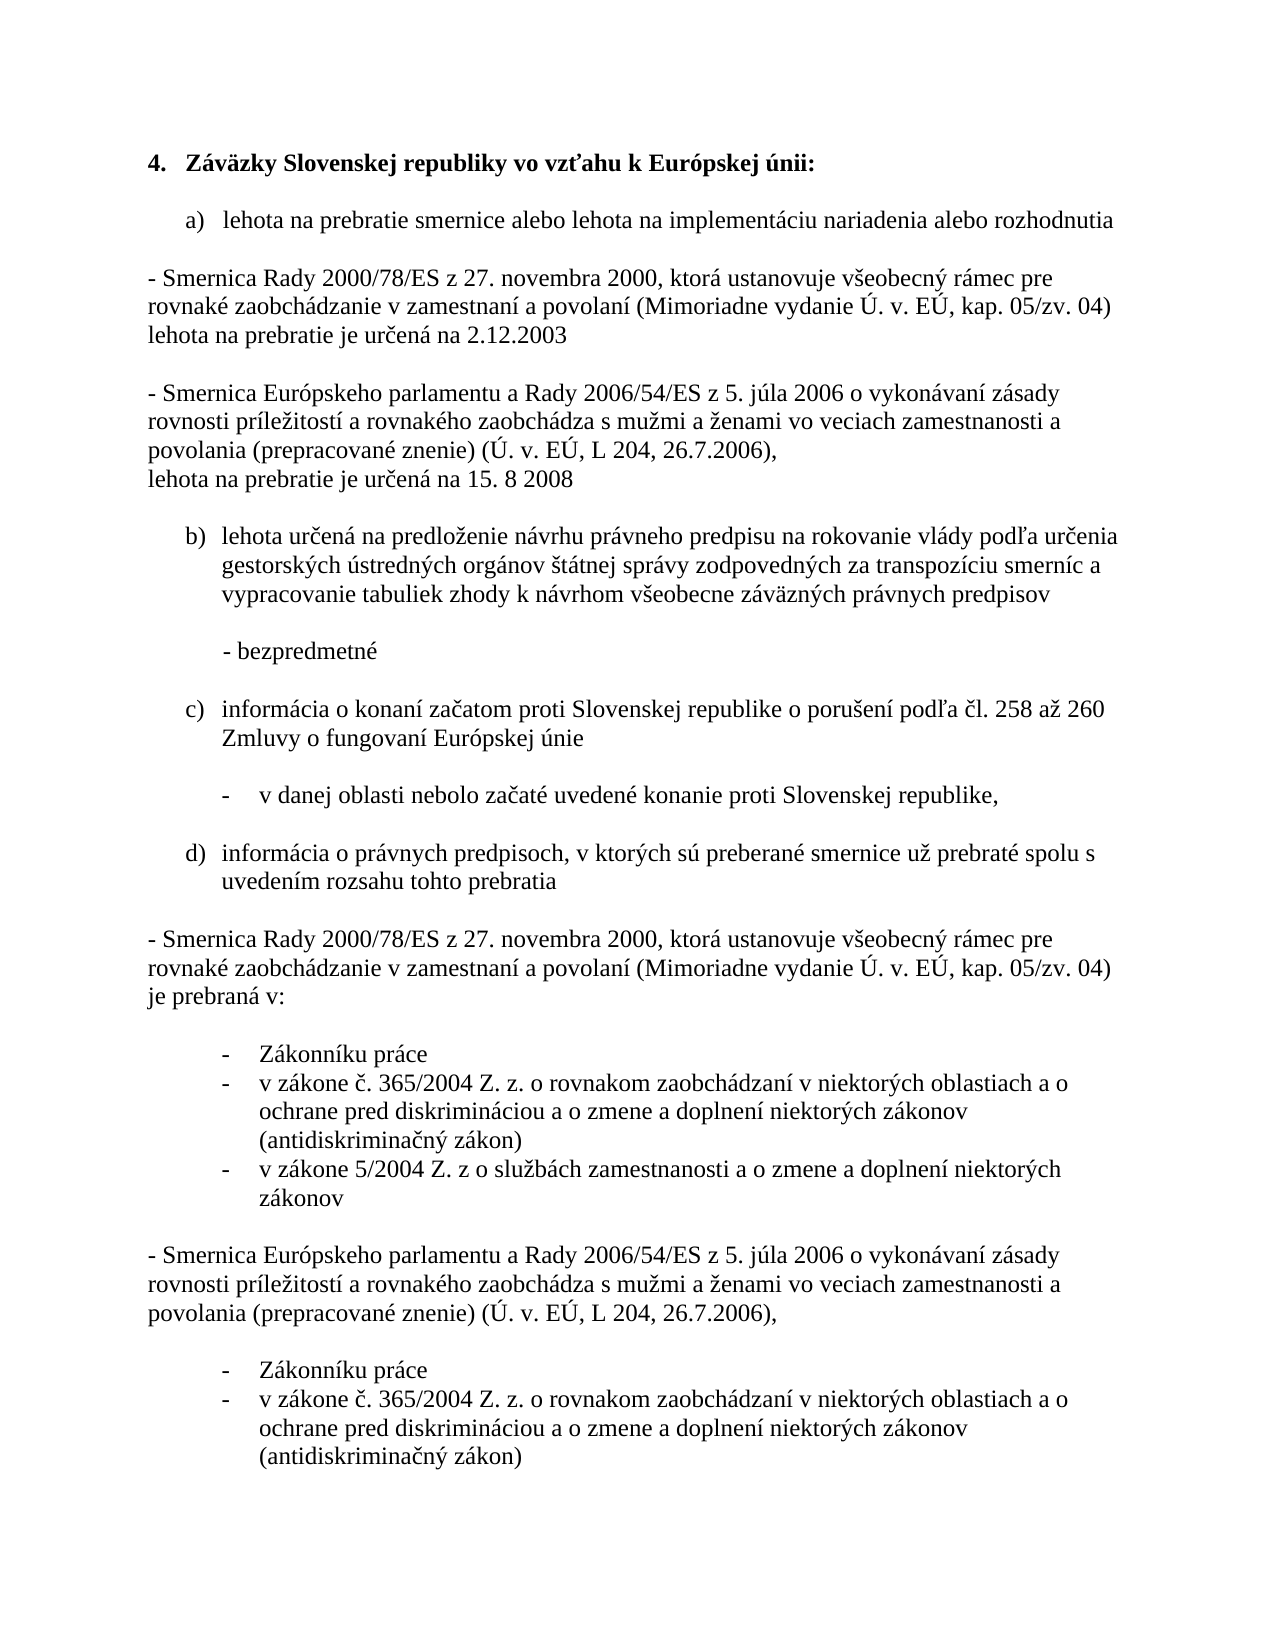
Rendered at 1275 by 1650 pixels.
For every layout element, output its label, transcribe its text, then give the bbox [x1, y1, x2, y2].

text - Smernica Rady 2000/78/ES z 27. novembra 2000, ktorá ustanovuje všeobecný rámec pre rovnaké zaobchádzanie v zamestnaní a povolaní (Mimoriadne vydanie Ú. v. EÚ, kap. 05/zv. 04) [148, 263, 1127, 320]
list v zákone č. 365/2004 Z. z. o rovnakom zaobchádzaní v niektorých oblastiach a o ochrane pred diskrimináciou a o zmene a doplnení niektorých zákonov (antidiskriminačný zákon) [221, 1068, 1127, 1154]
list Zákonníku práce [221, 1039, 1127, 1068]
list v zákone č. 365/2004 Z. z. o rovnakom zaobchádzaní v niektorých oblastiach a o ochrane pred diskrimináciou a o zmene a doplnení niektorých zákonov (antidiskriminačný zákon) [221, 1384, 1127, 1470]
text - Smernica Rady 2000/78/ES z 27. novembra 2000, ktorá ustanovuje všeobecný rámec pre rovnaké zaobchádzanie v zamestnaní a povolaní (Mimoriadne vydanie Ú. v. EÚ, kap. 05/zv. 04) je prebraná v: [148, 924, 1127, 1010]
text b) lehota určená na predloženie návrhu právneho predpisu na rokovanie vlády podľa určenia gestorských ústredných orgánov štátnej správy zodpovedných za transpozíciu smerníc a vypracovanie tabuliek zhody k návrhom všeobecne záväzných právnych predpisov [185, 521, 1127, 608]
list Zákonníku práce [221, 1355, 1127, 1384]
text 4. Záväzky Slovenskej republiky vo vzťahu k Európskej únii: [148, 148, 1127, 176]
text c) informácia o konaní začatom proti Slovenskej republike o porušení podľa čl. 258 až 260 Zmluvy o fungovaní Európskej únie [185, 694, 1127, 751]
text - Smernica Európskeho parlamentu a Rady 2006/54/ES z 5. júla 2006 o vykonávaní zásady rovnosti príležitostí a rovnakého zaobchádza s mužmi a ženami vo veciach zamestnanosti a povolania (prepracované znenie) (Ú. v. EÚ, L 204, 26.7.2006), [148, 1211, 1127, 1355]
list v danej oblasti nebolo začaté uvedené konanie proti Slovenskej republike, [221, 780, 1127, 809]
text d) informácia o právnych predpisoch, v ktorých sú preberané smernice už prebraté spolu s uvedením rozsahu tohto prebratia [185, 838, 1127, 895]
text - Smernica Európskeho parlamentu a Rady 2006/54/ES z 5. júla 2006 o vykonávaní zásady rovnosti príležitostí a rovnakého zaobchádza s mužmi a ženami vo veciach zamestnanosti a povolania (prepracované znenie) (Ú. v. EÚ, L 204, 26.7.2006), lehota na prebratie je určená na 15. 8 2008 [148, 349, 1127, 493]
text lehota na prebratie je určená na 2.12.2003 [148, 320, 1127, 349]
text - bezpredmetné [223, 636, 1127, 665]
list lehota na prebratie smernice alebo lehota na implementáciu nariadenia alebo rozhodnutia [185, 205, 1127, 234]
list v zákone 5/2004 Z. z o službách zamestnanosti a o zmene a doplnení niektorých zákonov [221, 1154, 1127, 1211]
